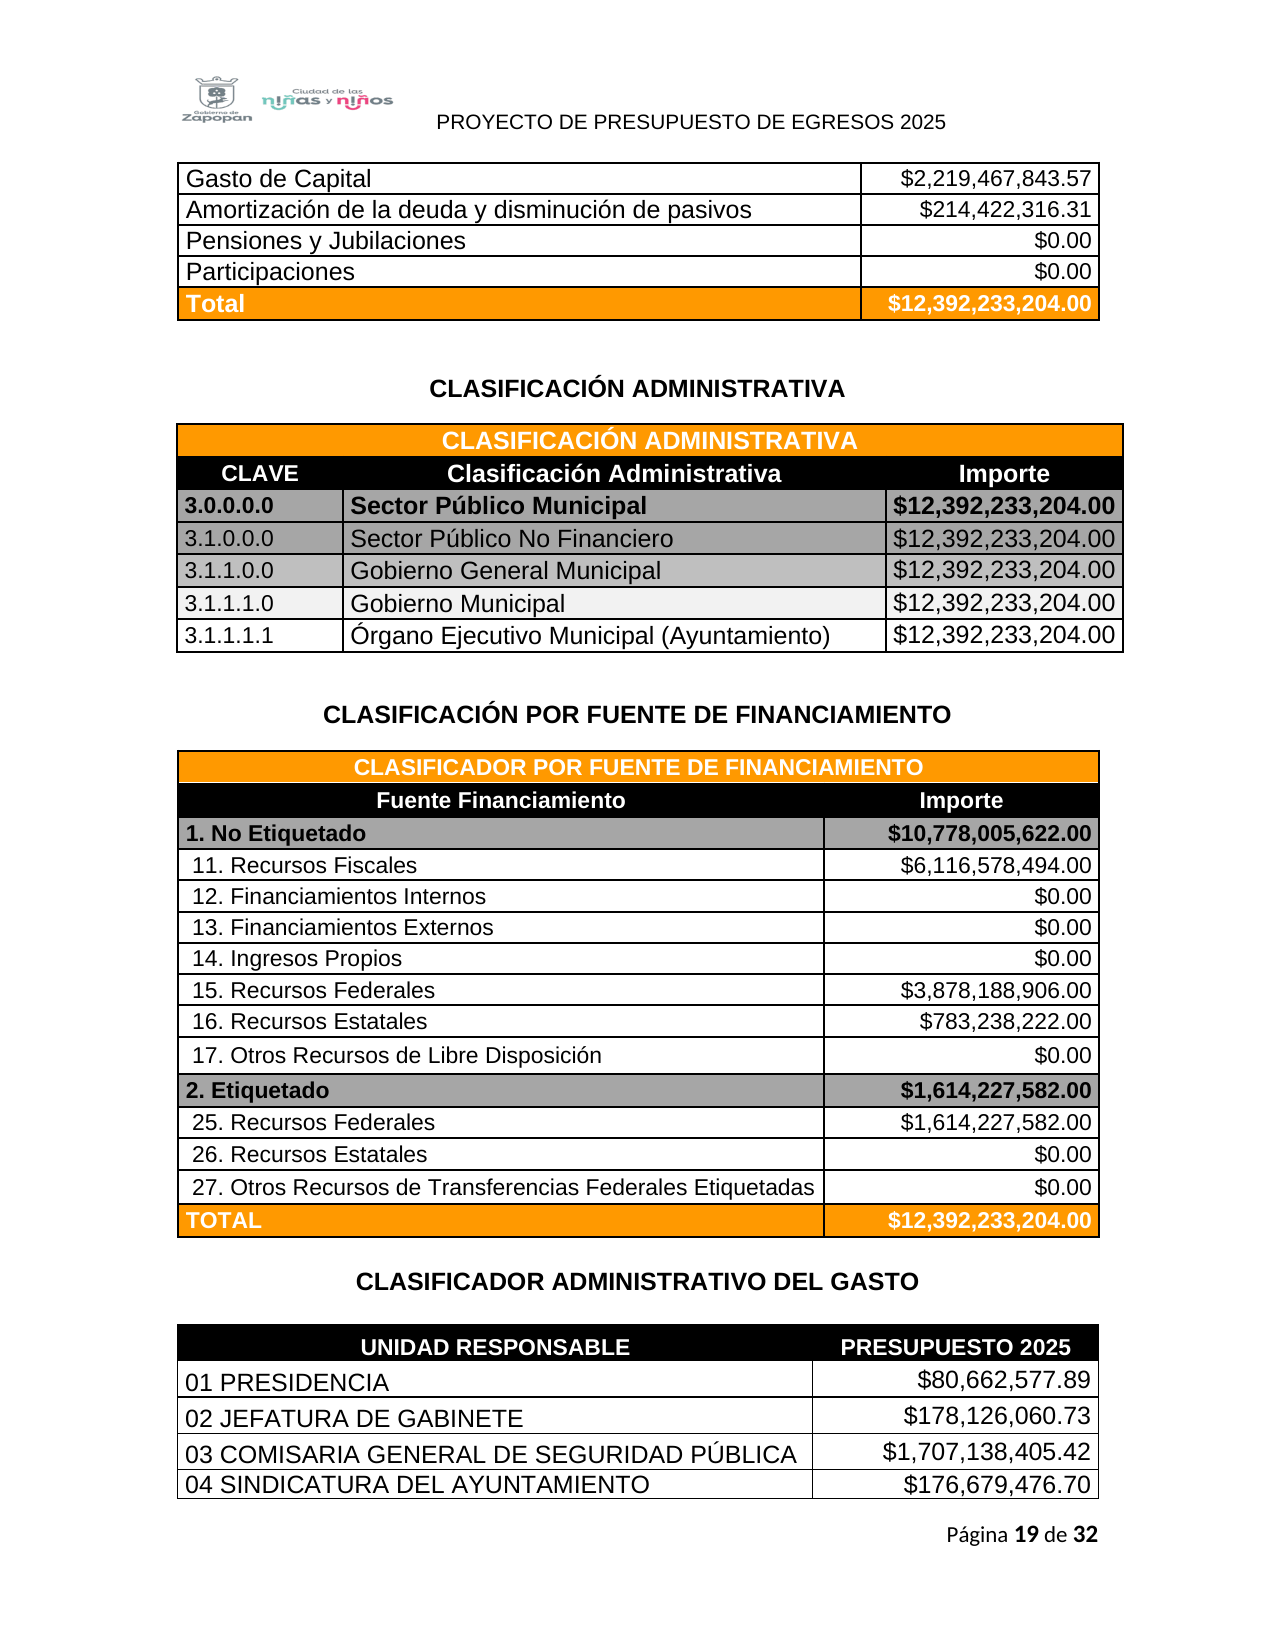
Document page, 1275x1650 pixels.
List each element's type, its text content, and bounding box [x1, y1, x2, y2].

table_cell 13. Financiamientos Externos [179, 913, 823, 942]
table_cell $1,707,138,405.42 [813, 1434, 1098, 1468]
table_cell $6,116,578,494.00 [825, 850, 1098, 879]
table_cell $0.00 [825, 1038, 1098, 1073]
table_cell $0.00 [825, 944, 1098, 973]
table_cell $176,679,476.70 [813, 1470, 1098, 1498]
table_header CLASIFICADOR POR FUENTE DE FINANCIAMIENTO [179, 752, 1098, 782]
table_cell $1,614,227,582.00 [825, 1075, 1098, 1106]
picture [177, 73, 396, 130]
table_cell $0.00 [862, 257, 1098, 286]
table_cell Pensiones y Jubilaciones [179, 226, 860, 255]
table_cell $178,126,060.73 [813, 1398, 1098, 1432]
text CLASIFICACIÓN ADMINISTRATIVA [177, 374, 1098, 402]
table_header PRESUPUESTO 2025 [813, 1325, 1098, 1360]
table_cell 15. Recursos Federales [179, 975, 823, 1004]
table_cell 16. Recursos Estatales [179, 1006, 823, 1036]
table_cell Total [179, 288, 860, 319]
table_cell Gobierno Municipal [344, 588, 885, 618]
table_cell 02 JEFATURA DE GABINETE [178, 1398, 812, 1432]
table_cell Sector Público No Financiero [344, 523, 885, 553]
table_cell Órgano Ejecutivo Municipal (Ayuntamiento) [344, 620, 885, 651]
table_cell 17. Otros Recursos de Libre Disposición [179, 1038, 823, 1073]
table_cell 2. Etiquetado [179, 1075, 823, 1106]
table_cell $12,392,233,204.00 [887, 490, 1122, 521]
table_cell $0.00 [825, 913, 1098, 942]
table_cell 26. Recursos Estatales [179, 1139, 823, 1168]
table_cell $12,392,233,204.00 [887, 620, 1122, 651]
table_cell Fuente Financiamiento [179, 785, 823, 815]
table_cell $1,614,227,582.00 [825, 1108, 1098, 1137]
table_cell $0.00 [862, 226, 1098, 255]
table_cell 3.1.1.1.1 [178, 620, 342, 651]
table_cell Gobierno General Municipal [344, 555, 885, 586]
table_cell $0.00 [825, 1139, 1098, 1168]
table_cell $0.00 [825, 1171, 1098, 1203]
table_cell Participaciones [179, 257, 860, 286]
table_cell 3.0.0.0.0 [178, 490, 342, 521]
table_cell $3,878,188,906.00 [825, 975, 1098, 1004]
table_cell Importe [825, 785, 1098, 815]
table_header CLASIFICACIÓN ADMINISTRATIVA [178, 425, 1122, 456]
table_header UNIDAD RESPONSABLE [178, 1325, 812, 1360]
table_cell 25. Recursos Federales [179, 1108, 823, 1137]
table_cell $0.00 [825, 881, 1098, 911]
table_cell Sector Público Municipal [344, 490, 885, 521]
table_cell 3.1.1.0.0 [178, 555, 342, 586]
table_cell 1. No Etiquetado [179, 818, 823, 848]
table_cell 12. Financiamientos Internos [179, 881, 823, 911]
table_cell $12,392,233,204.00 [887, 588, 1122, 618]
table_cell $80,662,577.89 [813, 1361, 1098, 1396]
table_cell $214,422,316.31 [862, 195, 1098, 224]
table_cell Clasificación Administrativa [344, 458, 885, 488]
table_cell Importe [887, 458, 1122, 488]
table_cell $12,392,233,204.00 [862, 288, 1098, 319]
table_cell 04 SINDICATURA DEL AYUNTAMIENTO [178, 1470, 812, 1498]
table_cell CLAVE [178, 458, 342, 488]
table_cell 3.1.1.1.0 [178, 588, 342, 618]
table_cell 03 COMISARIA GENERAL DE SEGURIDAD PÚBLICA [178, 1434, 812, 1468]
table_cell TOTAL [179, 1205, 823, 1236]
table_cell 27. Otros Recursos de Transferencias Federales Etiquetadas [179, 1171, 823, 1203]
table_cell $2,219,467,843.57 [862, 164, 1098, 193]
table_cell Amortización de la deuda y disminución de pasivos [179, 195, 860, 224]
table_cell $10,778,005,622.00 [825, 818, 1098, 848]
table_cell $783,238,222.00 [825, 1006, 1098, 1036]
table_cell 11. Recursos Fiscales [179, 850, 823, 879]
text CLASIFICACIÓN POR FUENTE DE FINANCIAMIENTO [177, 700, 1098, 729]
table_cell Gasto de Capital [179, 164, 860, 193]
table_cell 3.1.0.0.0 [178, 523, 342, 553]
table_cell 14. Ingresos Propios [179, 944, 823, 973]
table_cell $12,392,233,204.00 [887, 555, 1122, 586]
table_cell $12,392,233,204.00 [887, 523, 1122, 553]
table_cell 01 PRESIDENCIA [178, 1361, 812, 1396]
text CLASIFICADOR ADMINISTRATIVO DEL GASTO [177, 1267, 1098, 1296]
table_cell $12,392,233,204.00 [825, 1205, 1098, 1236]
